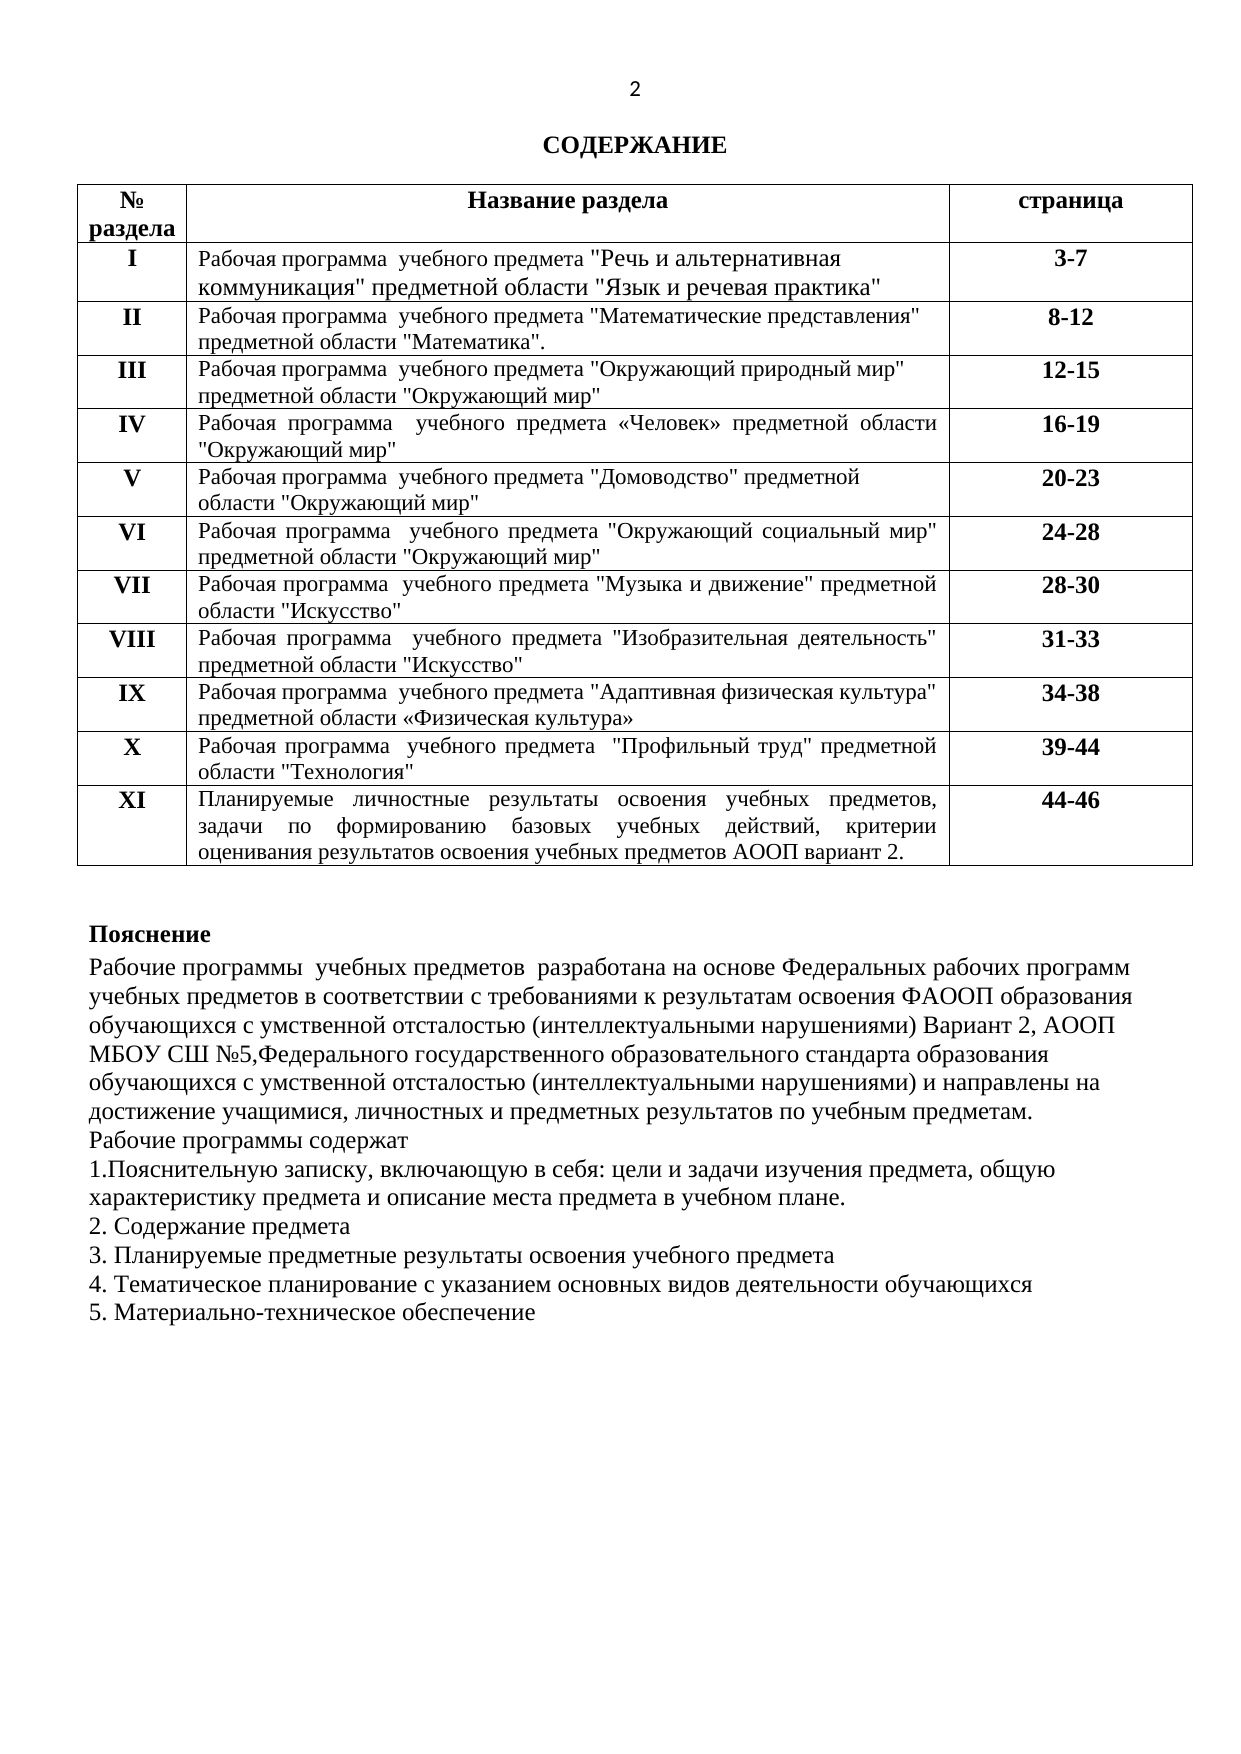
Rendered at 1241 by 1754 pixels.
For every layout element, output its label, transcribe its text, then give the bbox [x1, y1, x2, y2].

table_cell 12-15 [950, 356, 1192, 408]
table_cell 3-7 [950, 243, 1192, 301]
table_cell 34-38 [950, 678, 1192, 731]
table_cell 44-46 [950, 786, 1192, 864]
table_cell Планируемые личностные результаты освоения учебных предметов, задачи по формированию базовых учебных действий, критерии оценивания результатов освоения учебных предметов АООП вариант 2. [187, 786, 949, 864]
table_cell Рабочая программа учебного предмета "Профильный труд" предметной области "Технология" [187, 732, 949, 784]
table_cell Рабочая программа учебного предмета "Окружающий социальный мир" предметной области "Окружающий мир" [187, 517, 949, 569]
table_cell Рабочая программа учебного предмета «Человек» предметной области "Окружающий мир" [187, 409, 949, 462]
table_cell 8-12 [950, 302, 1192, 354]
table_cell X [78, 732, 186, 784]
table_cell 24-28 [950, 517, 1192, 569]
table_header страница [950, 185, 1192, 242]
text Рабочие программы учебных предметов разработана на основе Федеральных рабочих программ учебных предметов в соответствии с требованиями к результатам освоения ФАООП образования обучающихся с умственной отсталостью (интеллектуальными нарушениями) Вариант 2, АООП МБОУ СШ №5,Федерального государственного образовательного стандарта образования обучающихся с умственной отсталостью (интеллектуальными нарушениями) и направлены на достижение учащимися, личностных и предметных результатов по учебным предметам. [89, 952, 1181, 1125]
table_cell VIII [78, 624, 186, 677]
table_cell III [78, 356, 186, 408]
table_cell 28-30 [950, 571, 1192, 623]
text СОДЕРЖАНИЕ [89, 130, 1181, 158]
table_cell Рабочая программа учебного предмета "Окружающий природный мир" предметной области "Окружающий мир" [187, 356, 949, 408]
table_cell IX [78, 678, 186, 731]
table_cell 16-19 [950, 409, 1192, 462]
text Пояснение [89, 919, 1181, 948]
table_cell Рабочая программа учебного предмета "Музыка и движение" предметной области "Искусство" [187, 571, 949, 623]
table_header № раздела [78, 185, 186, 242]
table_cell V [78, 463, 186, 516]
table_cell 20-23 [950, 463, 1192, 516]
table_cell Рабочая программа учебного предмета "Речь и альтернативная коммуникация" предметной области "Язык и речевая практика" [187, 243, 949, 301]
table_cell II [78, 302, 186, 354]
table_cell Рабочая программа учебного предмета "Математические представления" предметной области "Математика". [187, 302, 949, 354]
text 4. Тематическое планирование с указанием основных видов деятельности обучающихся [89, 1269, 1181, 1297]
table_cell I [78, 243, 186, 301]
table_cell XI [78, 786, 186, 864]
table_cell IV [78, 409, 186, 462]
table_cell VI [78, 517, 186, 569]
text 2. Содержание предмета 3. Планируемые предметные результаты освоения учебного предмета [89, 1211, 1181, 1269]
table_cell 31-33 [950, 624, 1192, 677]
text Рабочие программы содержат 1.Пояснительную записку, включающую в себя: цели и задачи изучения предмета, общую характеристику предмета и описание места предмета в учебном плане. [89, 1125, 1181, 1211]
table_cell Рабочая программа учебного предмета "Домоводство" предметной области "Окружающий мир" [187, 463, 949, 516]
table_cell 39-44 [950, 732, 1192, 784]
table_header Название раздела [187, 185, 949, 242]
table_cell Рабочая программа учебного предмета "Адаптивная физическая культура" предметной области «Физическая культура» [187, 678, 949, 731]
table_cell VII [78, 571, 186, 623]
table_cell Рабочая программа учебного предмета "Изобразительная деятельность" предметной области "Искусство" [187, 624, 949, 677]
text 5. Материально-техническое обеспечение [89, 1297, 1181, 1326]
